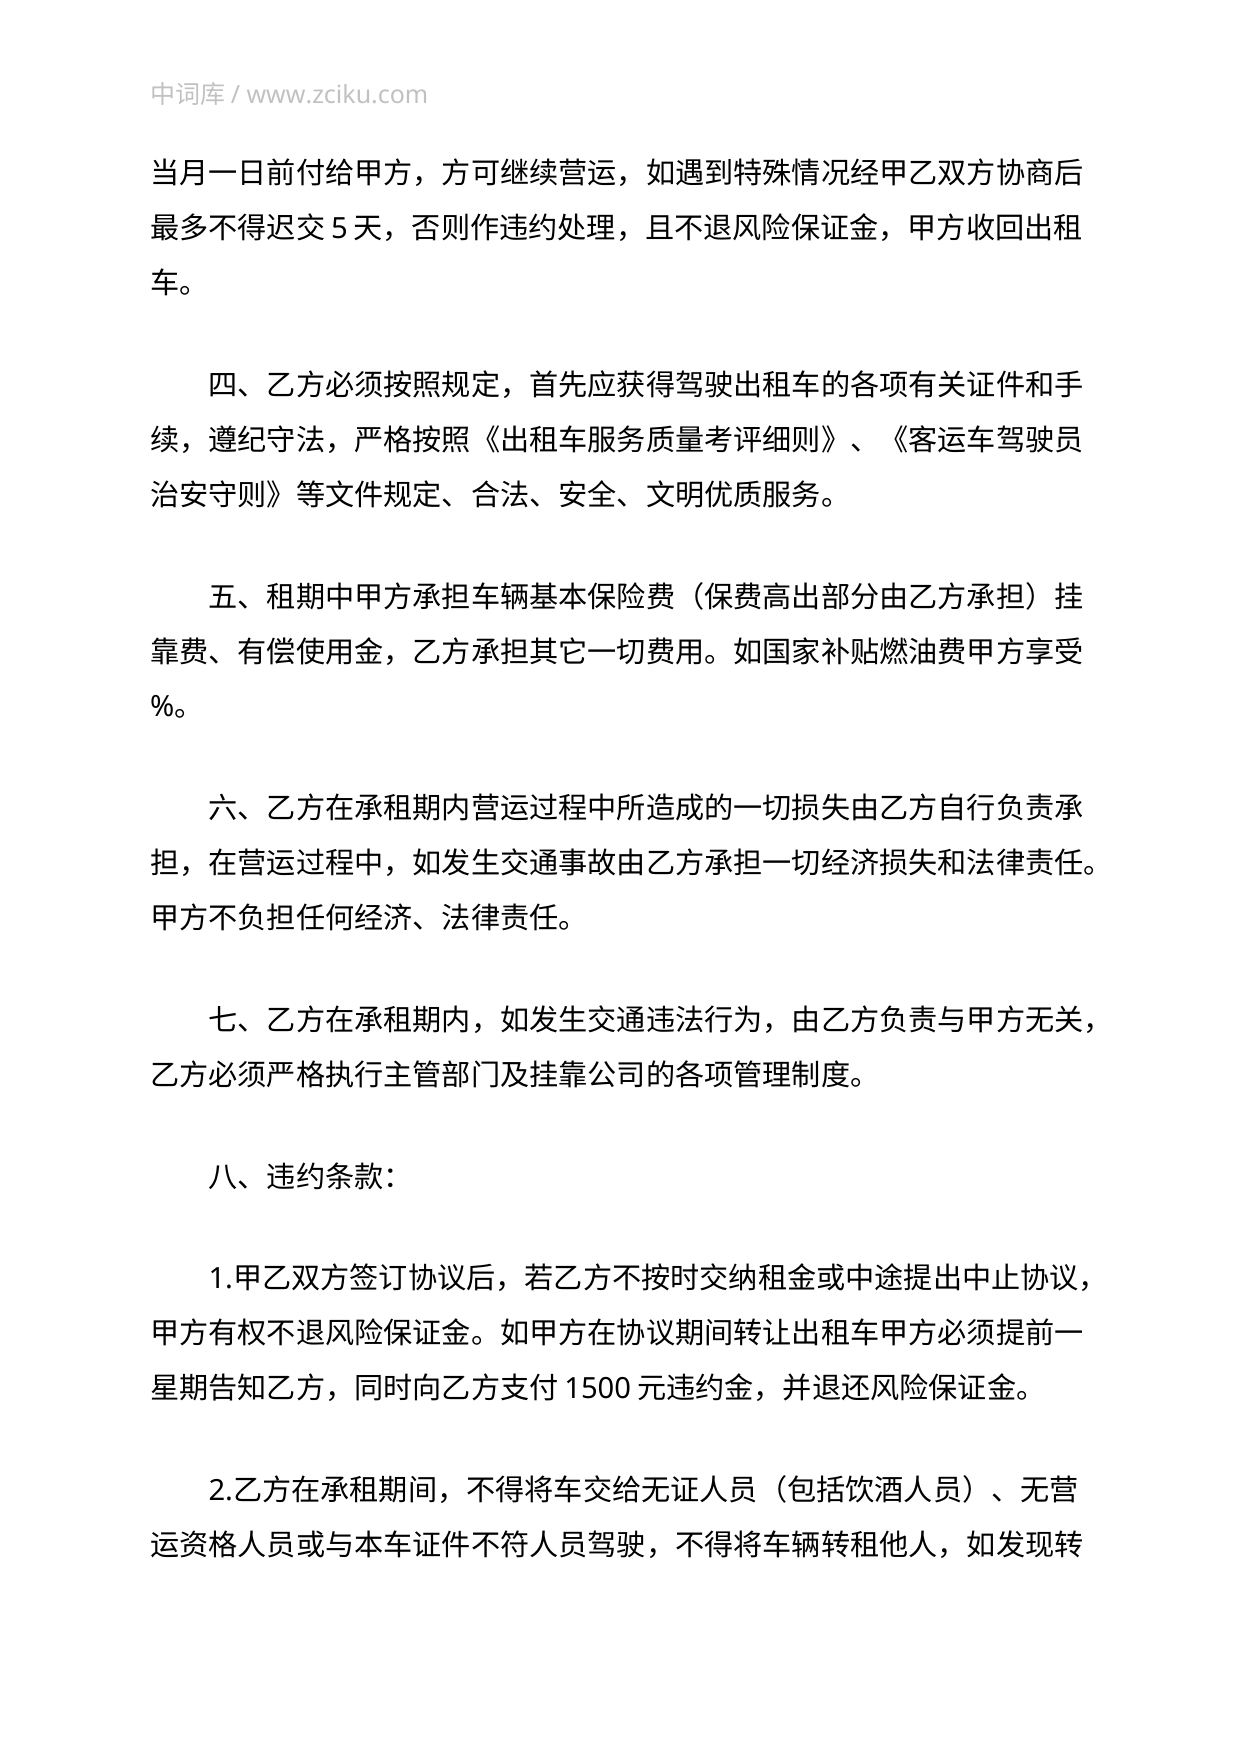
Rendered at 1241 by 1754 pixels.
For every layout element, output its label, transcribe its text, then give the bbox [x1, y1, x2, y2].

text 五、租期中甲方承担车辆基本保险费（保费高出部分由乙方承担）挂靠费、有偿使用金，乙方承担其它一切费用。如国家补贴燃油费甲方享受%。 [150, 573, 1090, 725]
text 七、乙方在承租期内，如发生交通违法行为，由乙方负责与甲方无关，乙方必须严格执行主管部门及挂靠公司的各项管理制度。 [150, 997, 1090, 1094]
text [150, 150, 1090, 302]
text 四、乙方必须按照规定，首先应获得驾驶出租车的各项有关证件和手续，遵纪守法，严格按照《出租车服务质量考评细则》、《客运车驾驶员治安守则》等文件规定、合法、安全、文明优质服务。 [150, 362, 1090, 514]
text 六、乙方在承租期内营运过程中所造成的一切损失由乙方自行负责承担，在营运过程中，如发生交通事故由乙方承担一切经济损失和法律责任。甲方不负担任何经济、法律责任。 [150, 785, 1090, 937]
text 八、违约条款： [150, 1153, 1090, 1196]
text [150, 1467, 1090, 1564]
text 1.甲乙双方签订协议后，若乙方不按时交纳租金或中途提出中止协议，甲方有权不退风险保证金。如甲方在协议期间转让出租车甲方必须提前一星期告知乙方，同时向乙方支付1500元违约金，并退还风险保证金。 [150, 1255, 1090, 1407]
